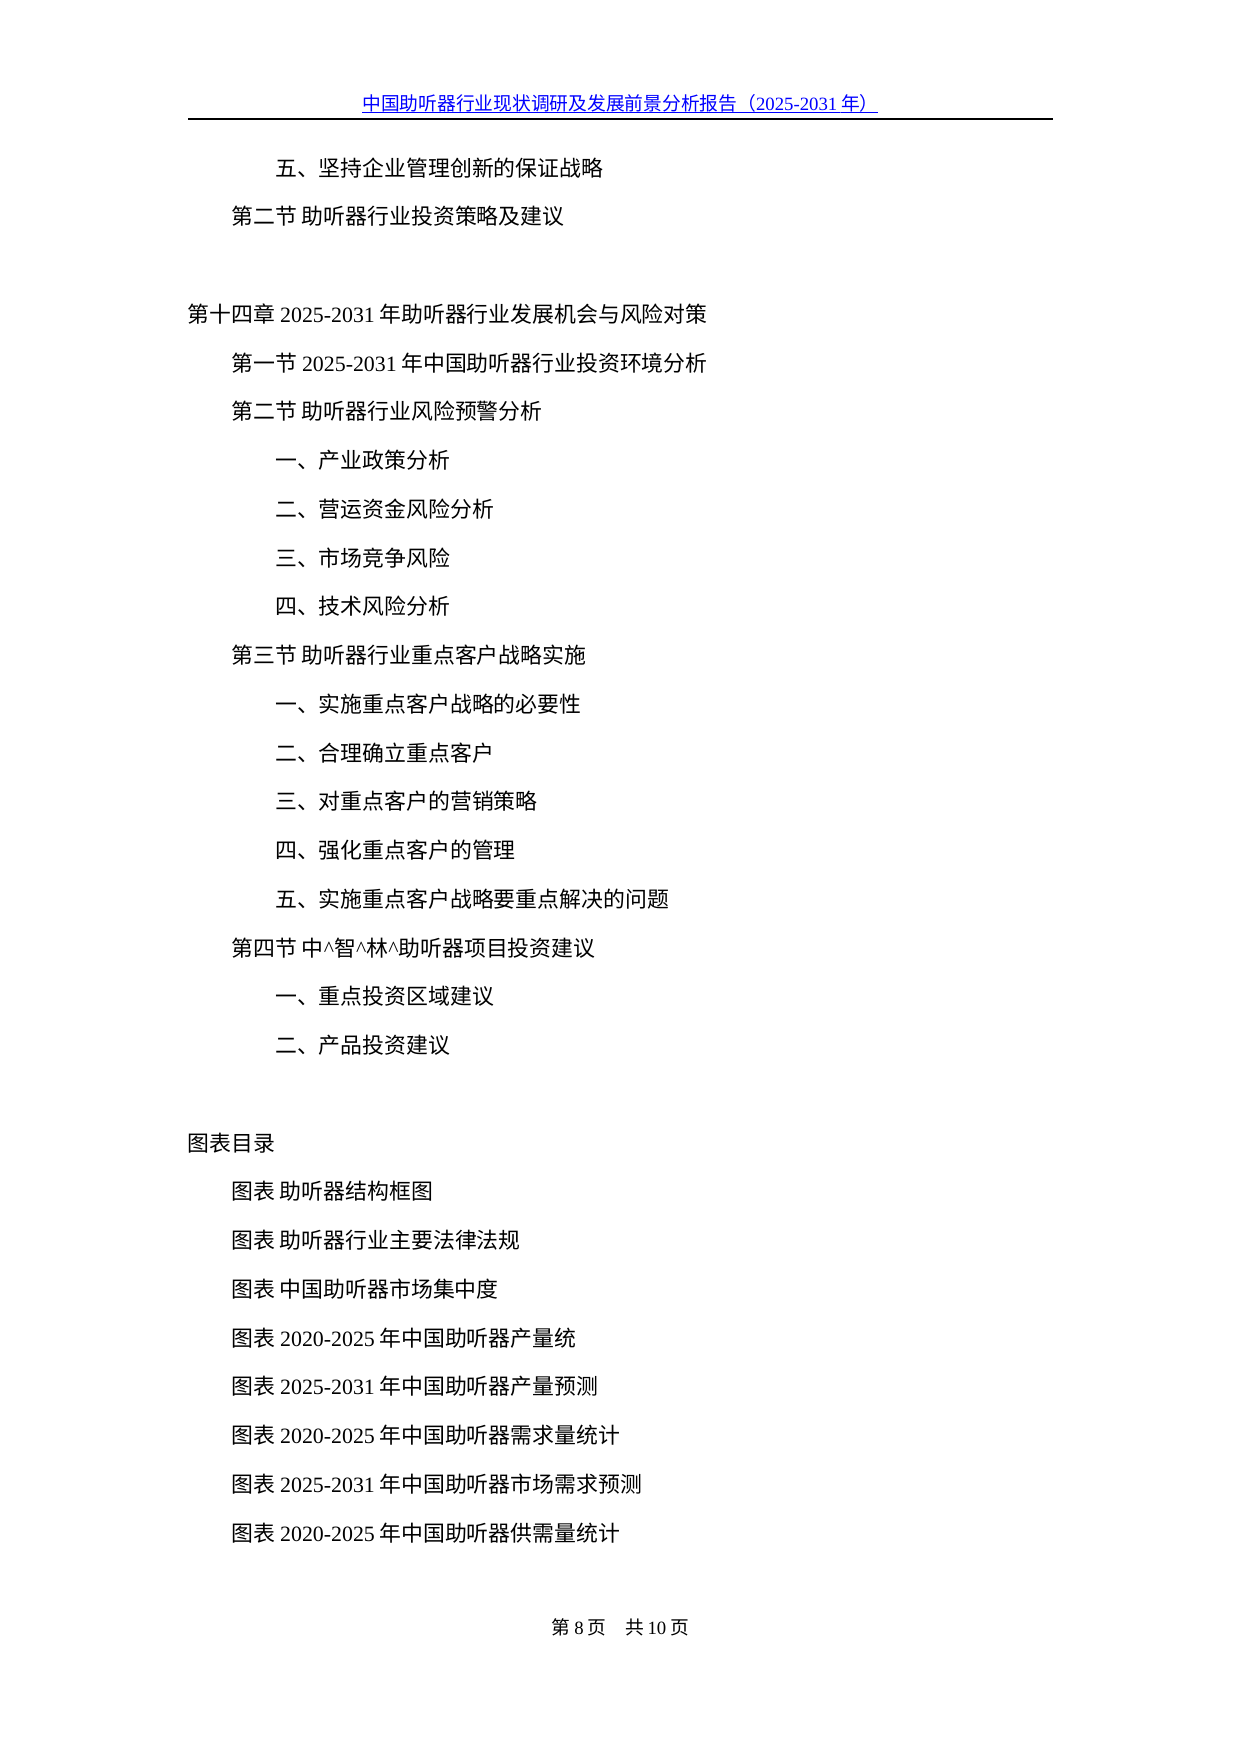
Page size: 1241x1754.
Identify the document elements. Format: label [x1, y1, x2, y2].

text [187, 150, 1053, 1548]
